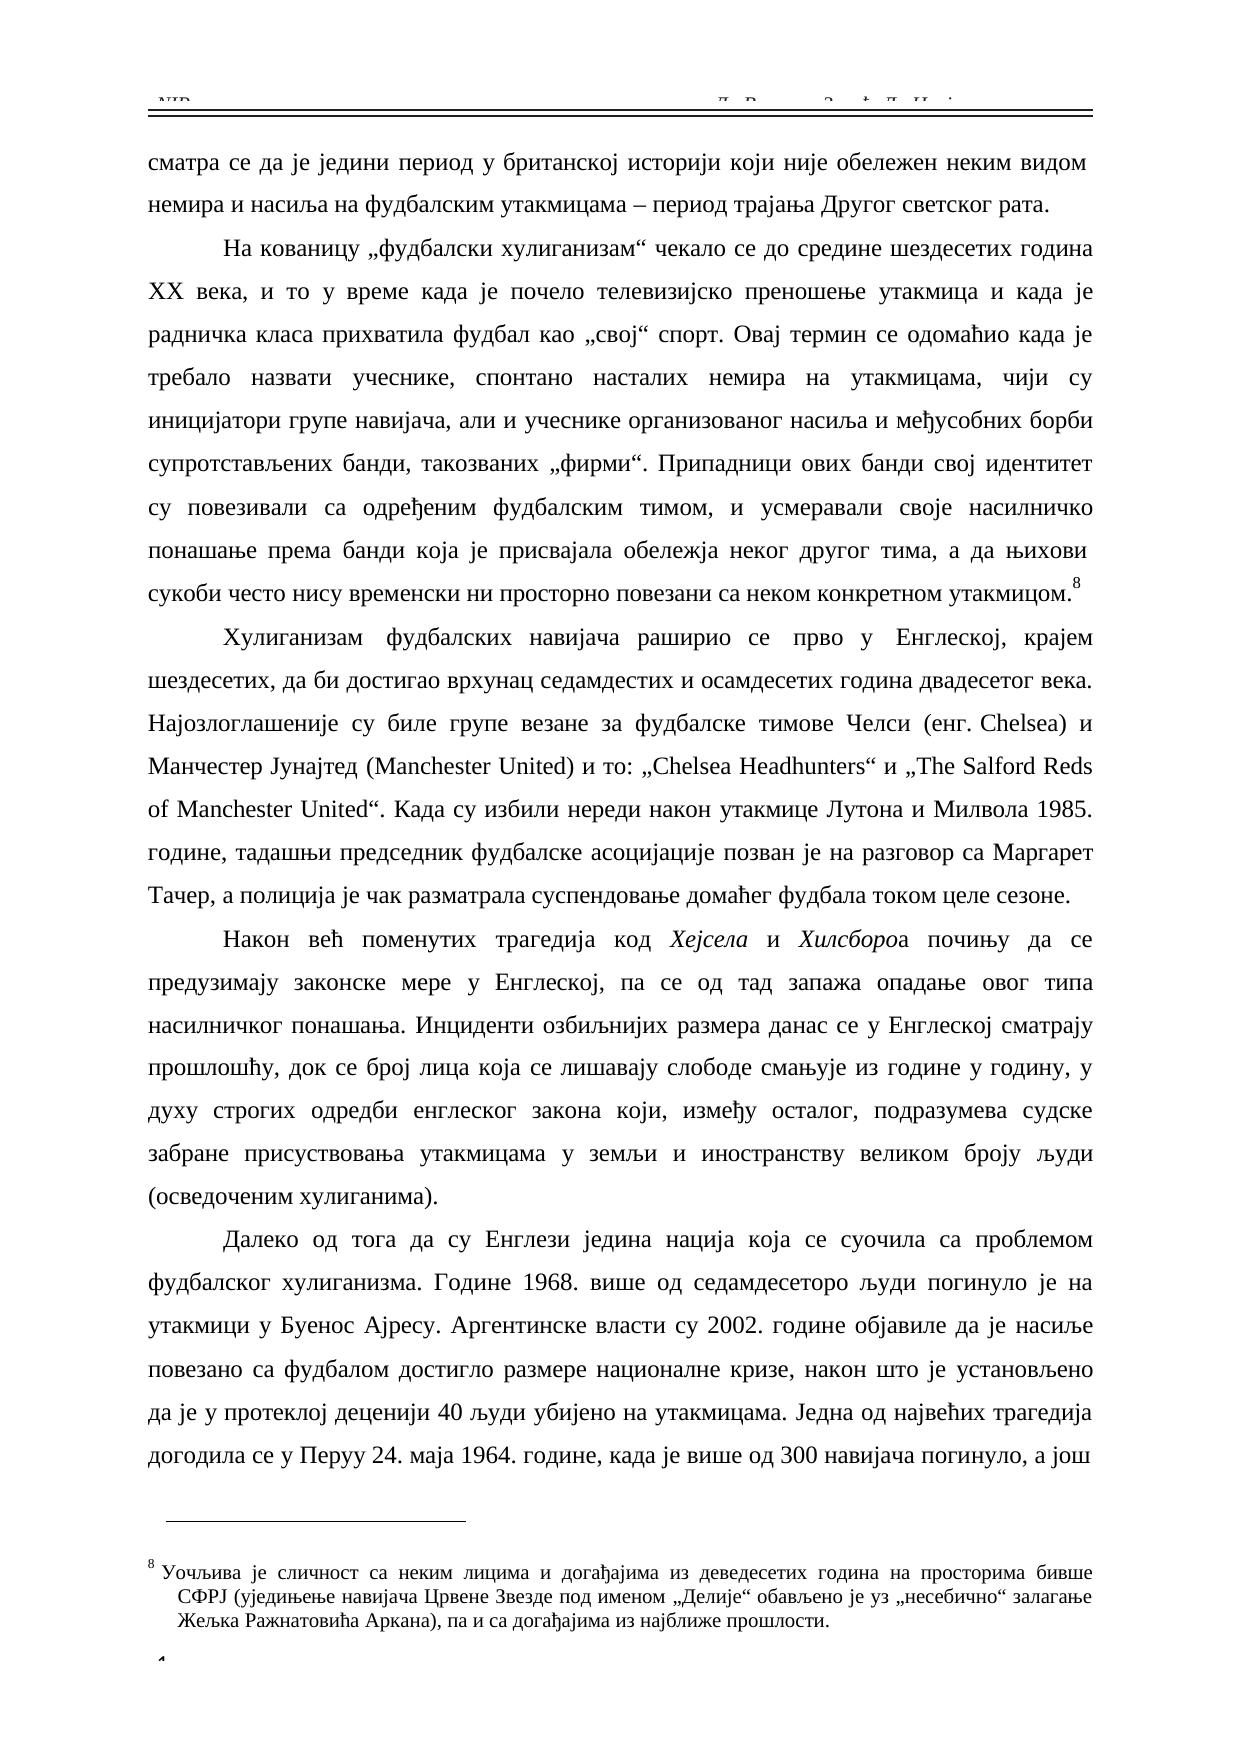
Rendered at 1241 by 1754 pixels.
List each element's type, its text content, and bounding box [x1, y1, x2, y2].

text Након већ поменутих трагедија код Хејсела и Хилсбороа почињу да се предузимају законске мере у Енглеској, па се од тад запажа опадање овог типа насилничког понашања. Инциденти озбиљнијих размера данас се у Енглеској сматрају прошлошћу, док се број лица која се лишавају слободе смањује из године у годину, у духу строгих одредби енглеског закона који, између осталог, подразумева судске забране присуствовања утакмицама у земљи и иностранству великом броју људи (осведоченим хулиганима). [148, 924, 1093, 1210]
text 8 Уочљива је сличност са неким лицима и догађајима из деведесетих година на просторима бивше СФРЈ (уједињење навијача Црвене Звезде под именом „Делије“ обављено је уз „несебично“ залагање Жељка Ражнатовића Аркана), па и са догађајима из најближе прошлости. [148, 1556, 1093, 1632]
text сукоби често нису временски ни просторно повезани са неком конкретном утакмицом.8 [148, 578, 1093, 607]
text Хулиганизам фудбалских навијача раширио се прво у Енглеској, крајем шездесетих, да би достигао врхунац седамдестих и осамдесетих година двадесетог века. Најозлоглашеније су биле групе везане за фудбалске тимове Челси (енг. Chelsea) и Манчестер Јунајтед (Manchester United) и то: „Chelsea Headhunters“ и „The Salford Reds of Manchester United“. Када су избили нереди након утакмице Лутона и Милвола 1985. године, тадашњи председник фудбалске асоцијације позван је на разговор са Маргарет Тачер, а полиција је чак разматрала суспендовање домаћег фудбала током целе сезоне. [148, 622, 1093, 909]
text На кованицу „фудбалски хулиганизам“ чекало се до средине шездесетих година XX века, и то у време када је почело телевизијско преношење утакмица и када је радничка класа прихватила фудбал као „свој“ спорт. Овај термин се одомаћио када је требало назвати учеснике, спонтано насталих немира на утакмицама, чији су иницијатори групе навијача, али и учеснике организованог насиља и међусобних борби супротстављених банди, такозваних „фирми“. Припадници ових банди свој идентитет су повезивали са одређеним фудбалским тимом, и усмеравали своје насилничко понашање према банди која је присвајала обележја неког другог тима, а да њихови [148, 233, 1093, 563]
text сматра се да је једини период у британској историји који није обележен неким видом немира и насиља на фудбалским утакмицама – период трајања Другог светског рата. [148, 147, 1093, 218]
text Далеко од тога да су Енглези једина нација која се суочила са проблемом фудбалског хулиганизма. Године 1968. више од седамдесеторо људи погинуло је на утакмици у Буенос Ајресу. Аргентинске власти су 2002. године објавиле да је насиље повезано са фудбалом достигло размере националне кризе, након што је установљено да је у протеклој деценији 40 људи убијено на утакмицама. Једна од највећих трагедија догодила се у Перуу 24. маја 1964. године, када је више од 300 навијача погинуло, а још [148, 1224, 1093, 1469]
